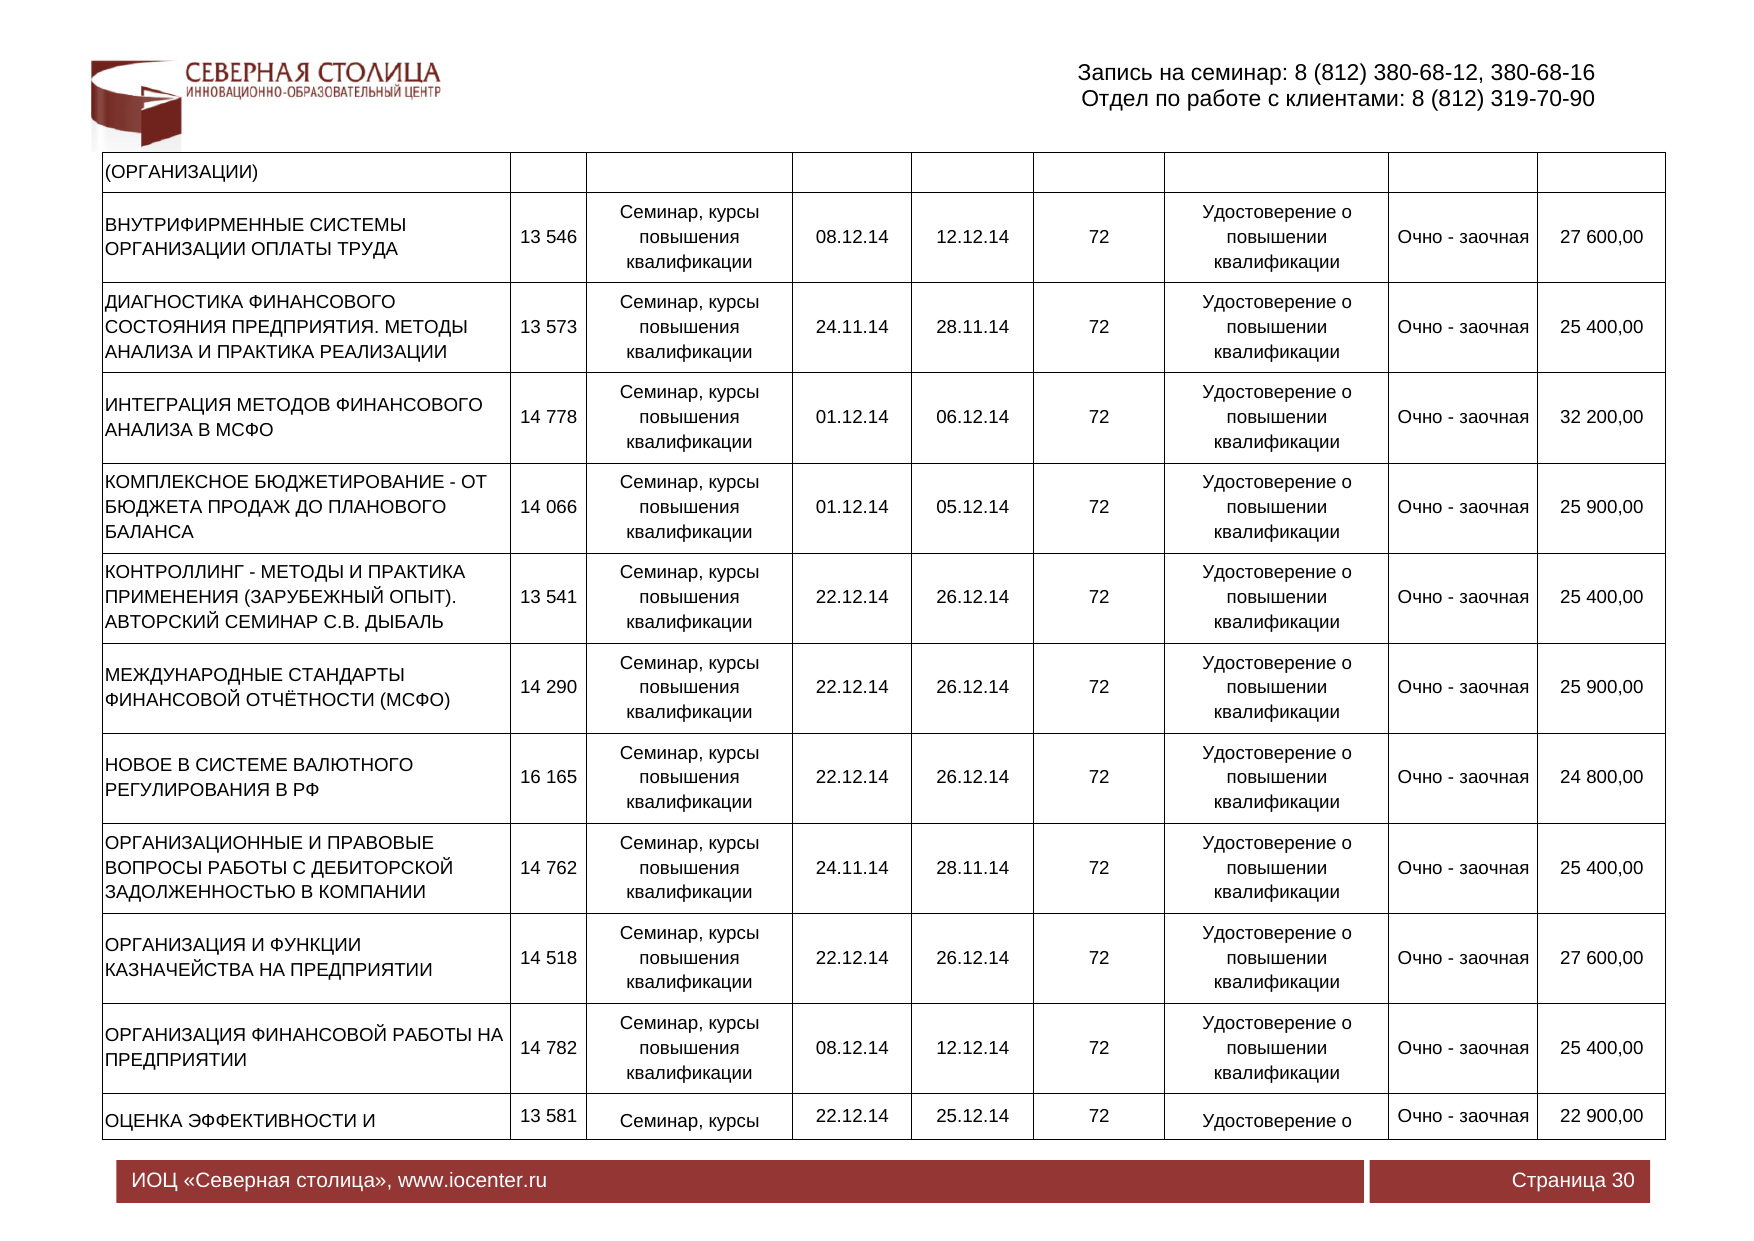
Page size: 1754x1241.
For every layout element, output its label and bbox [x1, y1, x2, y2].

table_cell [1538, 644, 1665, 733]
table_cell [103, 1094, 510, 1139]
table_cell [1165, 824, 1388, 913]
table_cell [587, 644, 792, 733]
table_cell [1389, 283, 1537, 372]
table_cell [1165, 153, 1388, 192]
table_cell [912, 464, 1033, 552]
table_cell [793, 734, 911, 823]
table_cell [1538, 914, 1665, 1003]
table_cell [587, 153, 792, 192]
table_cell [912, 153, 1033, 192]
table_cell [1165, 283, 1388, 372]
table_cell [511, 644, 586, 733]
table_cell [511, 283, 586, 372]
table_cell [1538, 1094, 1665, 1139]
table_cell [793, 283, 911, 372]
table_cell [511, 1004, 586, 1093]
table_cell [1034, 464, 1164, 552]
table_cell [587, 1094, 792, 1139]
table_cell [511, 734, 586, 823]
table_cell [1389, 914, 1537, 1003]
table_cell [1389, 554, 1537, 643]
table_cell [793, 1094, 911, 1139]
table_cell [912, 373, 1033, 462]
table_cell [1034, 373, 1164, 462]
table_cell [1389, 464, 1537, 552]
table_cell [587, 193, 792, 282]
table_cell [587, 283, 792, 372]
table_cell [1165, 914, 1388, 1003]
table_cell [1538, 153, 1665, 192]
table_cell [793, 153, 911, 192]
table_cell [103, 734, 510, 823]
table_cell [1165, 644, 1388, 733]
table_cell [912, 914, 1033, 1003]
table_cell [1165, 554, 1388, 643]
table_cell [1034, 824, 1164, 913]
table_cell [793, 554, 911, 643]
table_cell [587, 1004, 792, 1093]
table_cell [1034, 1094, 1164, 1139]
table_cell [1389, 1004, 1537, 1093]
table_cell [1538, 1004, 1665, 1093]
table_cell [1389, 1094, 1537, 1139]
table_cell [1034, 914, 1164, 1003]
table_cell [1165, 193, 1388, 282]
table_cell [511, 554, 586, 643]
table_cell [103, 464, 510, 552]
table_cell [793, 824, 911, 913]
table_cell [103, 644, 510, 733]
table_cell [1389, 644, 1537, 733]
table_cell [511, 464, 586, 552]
picture [79, 45, 458, 152]
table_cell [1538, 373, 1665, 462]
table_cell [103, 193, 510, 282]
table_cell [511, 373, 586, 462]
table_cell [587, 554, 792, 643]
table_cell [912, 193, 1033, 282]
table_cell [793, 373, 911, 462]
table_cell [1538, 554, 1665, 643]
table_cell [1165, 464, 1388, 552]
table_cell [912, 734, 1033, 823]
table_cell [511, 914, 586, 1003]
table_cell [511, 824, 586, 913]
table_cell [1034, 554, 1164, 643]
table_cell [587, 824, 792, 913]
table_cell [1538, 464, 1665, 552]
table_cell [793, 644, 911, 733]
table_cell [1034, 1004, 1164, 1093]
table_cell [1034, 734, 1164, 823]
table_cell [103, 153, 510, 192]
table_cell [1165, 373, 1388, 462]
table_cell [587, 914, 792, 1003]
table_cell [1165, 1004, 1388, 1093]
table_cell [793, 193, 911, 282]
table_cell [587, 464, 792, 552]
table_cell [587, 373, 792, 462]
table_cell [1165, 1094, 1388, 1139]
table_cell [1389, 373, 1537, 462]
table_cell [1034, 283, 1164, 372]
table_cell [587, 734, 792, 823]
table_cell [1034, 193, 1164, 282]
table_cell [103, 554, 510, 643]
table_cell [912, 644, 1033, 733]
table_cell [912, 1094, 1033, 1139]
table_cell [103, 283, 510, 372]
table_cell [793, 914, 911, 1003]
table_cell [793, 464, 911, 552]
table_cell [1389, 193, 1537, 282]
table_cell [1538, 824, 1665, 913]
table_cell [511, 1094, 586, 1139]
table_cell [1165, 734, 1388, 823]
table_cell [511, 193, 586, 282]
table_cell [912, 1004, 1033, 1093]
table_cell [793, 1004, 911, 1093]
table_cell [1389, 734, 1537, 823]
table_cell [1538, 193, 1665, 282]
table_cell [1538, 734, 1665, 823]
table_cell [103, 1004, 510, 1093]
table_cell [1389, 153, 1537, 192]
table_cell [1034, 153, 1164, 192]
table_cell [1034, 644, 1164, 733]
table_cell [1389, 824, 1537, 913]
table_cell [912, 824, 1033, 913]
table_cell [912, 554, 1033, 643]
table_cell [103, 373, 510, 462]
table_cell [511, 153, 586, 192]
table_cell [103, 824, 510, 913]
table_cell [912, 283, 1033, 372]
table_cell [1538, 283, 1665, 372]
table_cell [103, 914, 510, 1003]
